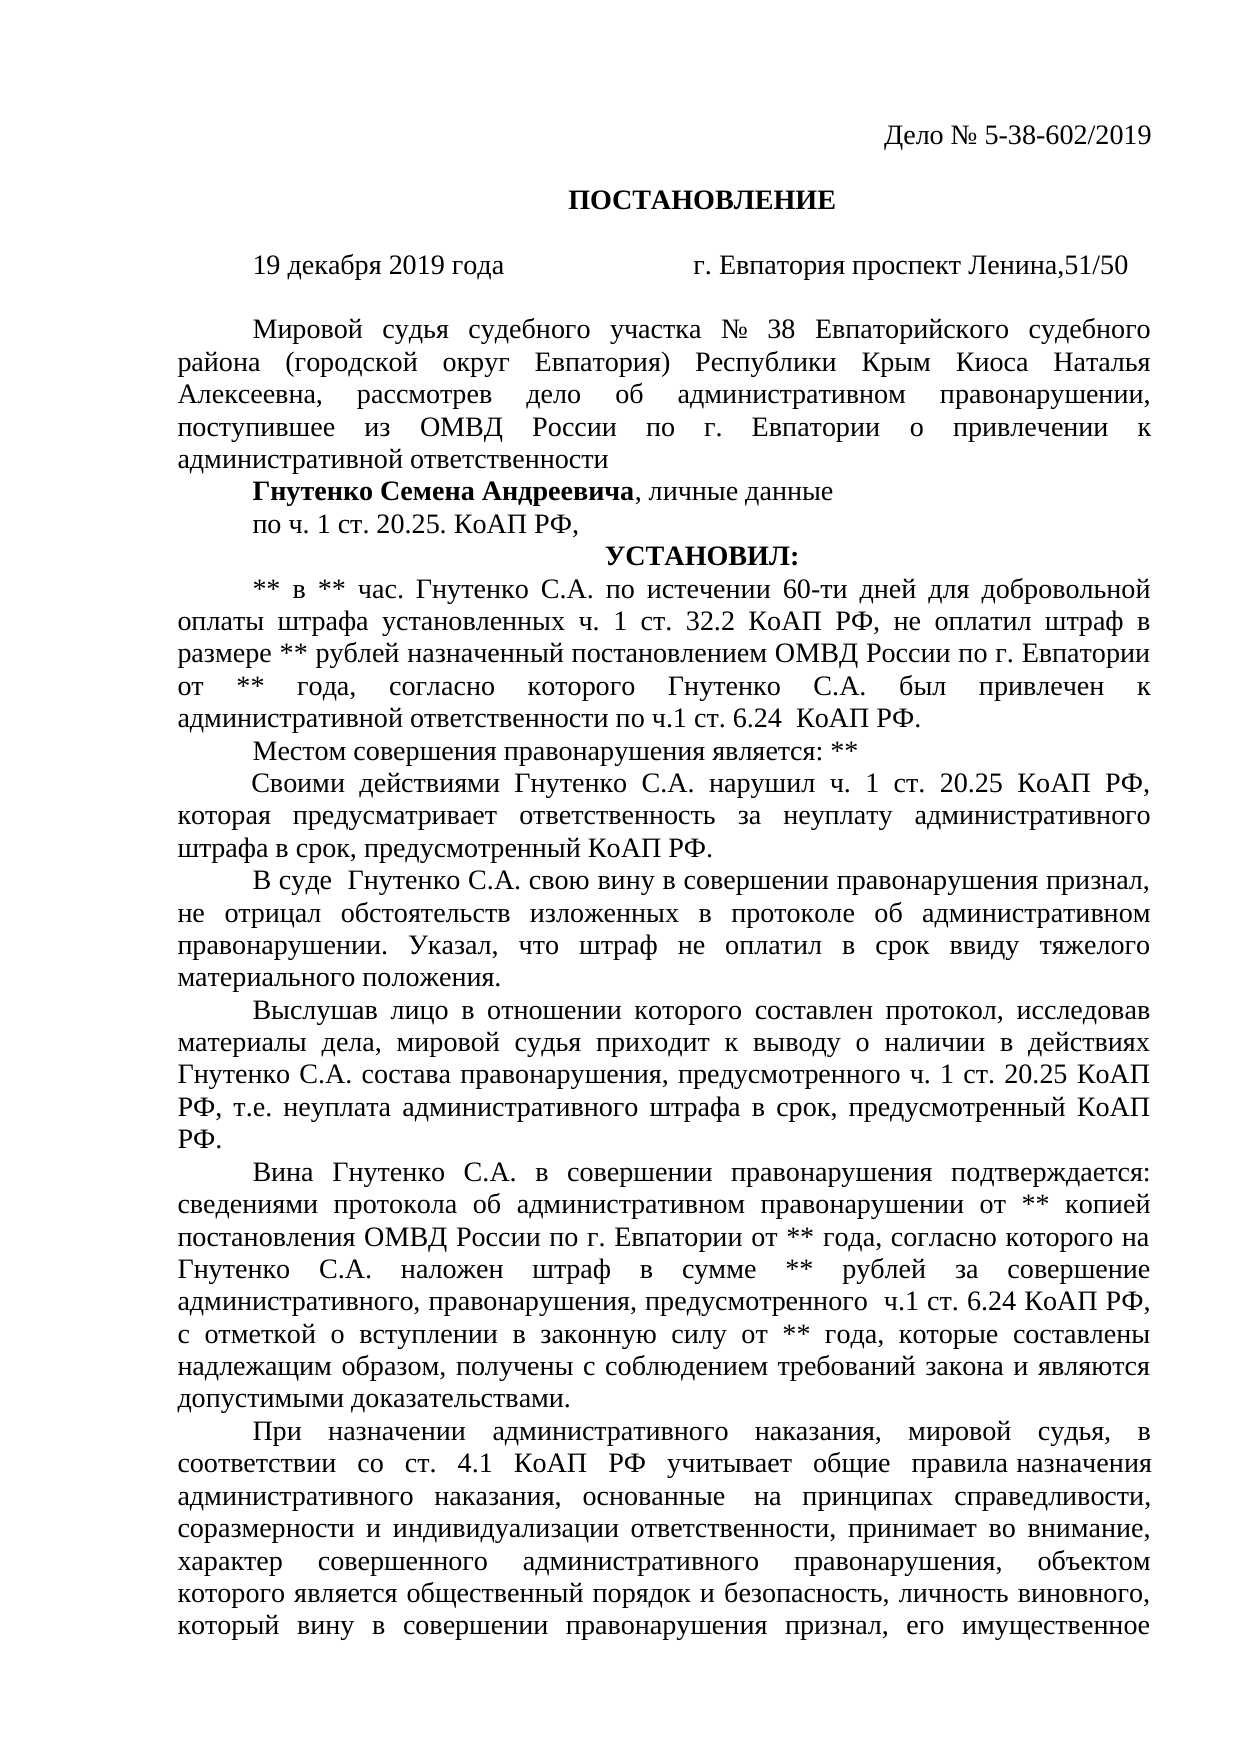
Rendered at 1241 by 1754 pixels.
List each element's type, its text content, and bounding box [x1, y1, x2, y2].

text Местом совершения правонарушения является: ** [177, 734, 1149, 766]
text Выслушав лицо в отношении которого составлен протокол, исследовав материалы дела, мировой судья приходит к выводу о наличии в действиях Гнутенко С.А. состава правонарушения, предусмотренного ч. 1 ст. 20.25 КоАП РФ, т.е. неуплата административного штрафа в срок, предусмотренный КоАП РФ. [177, 993, 1152, 1155]
text Гнутенко Семена Андреевича, личные данные [177, 474, 1149, 507]
text 19 декабря 2019 года г. Евпатория проспект Ленина,51/50 [177, 248, 1152, 280]
text В суде Гнутенко С.А. свою вину в совершении правонарушения признал, не отрицал обстоятельств изложенных в протоколе об административном правонарушении. Указал, что штраф не оплатил в срок ввиду тяжелого материального положения. [177, 863, 1152, 993]
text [177, 1414, 1152, 1641]
text УСТАНОВИЛ: [177, 539, 1152, 572]
text Вина Гнутенко С.А. в совершении правонарушения подтверждается: сведениями протокола об административном правонарушении от ** копией постановления ОМВД России по г. Евпатории от ** года, согласно которого на Гнутенко С.А. наложен штраф в сумме ** рублей за совершение административного, правонарушения, предусмотренного ч.1 ст. 6.24 КоАП РФ, с отметкой о вступлении в законную силу от ** года, которые составлены надлежащим образом, получены с соблюдением требований закона и являются допустимыми доказательствами. [177, 1155, 1152, 1414]
text Дело № 5-38-602/2019 [177, 118, 1152, 151]
text Своими действиями Гнутенко С.А. нарушил ч. 1 ст. 20.25 КоАП РФ, которая предусматривает ответственность за неуплату административного штрафа в срок, предусмотренный КоАП РФ. [177, 766, 1152, 863]
text Мировой судья судебного участка № 38 Евпаторийского судебного района (городской округ Евпатория) Республики Крым Киоса Наталья Алексеевна, рассмотрев дело об административном правонарушении, поступившее из ОМВД России по г. Евпатории о привлечении к административной ответственности [177, 312, 1152, 474]
text ** в ** час. Гнутенко С.А. по истечении 60-ти дней для добровольной оплаты штрафа установленных ч. 1 ст. 32.2 КоАП РФ, не оплатил штраф в размере ** рублей назначенный постановлением ОМВД России по г. Евпатории от ** года, согласно которого Гнутенко С.А. был привлечен к административной ответственности по ч.1 ст. 6.24 КоАП РФ. [177, 572, 1152, 734]
text по ч. 1 ст. 20.25. КоАП РФ, [177, 507, 1152, 539]
text ПОСТАНОВЛЕНИЕ [177, 183, 1152, 215]
